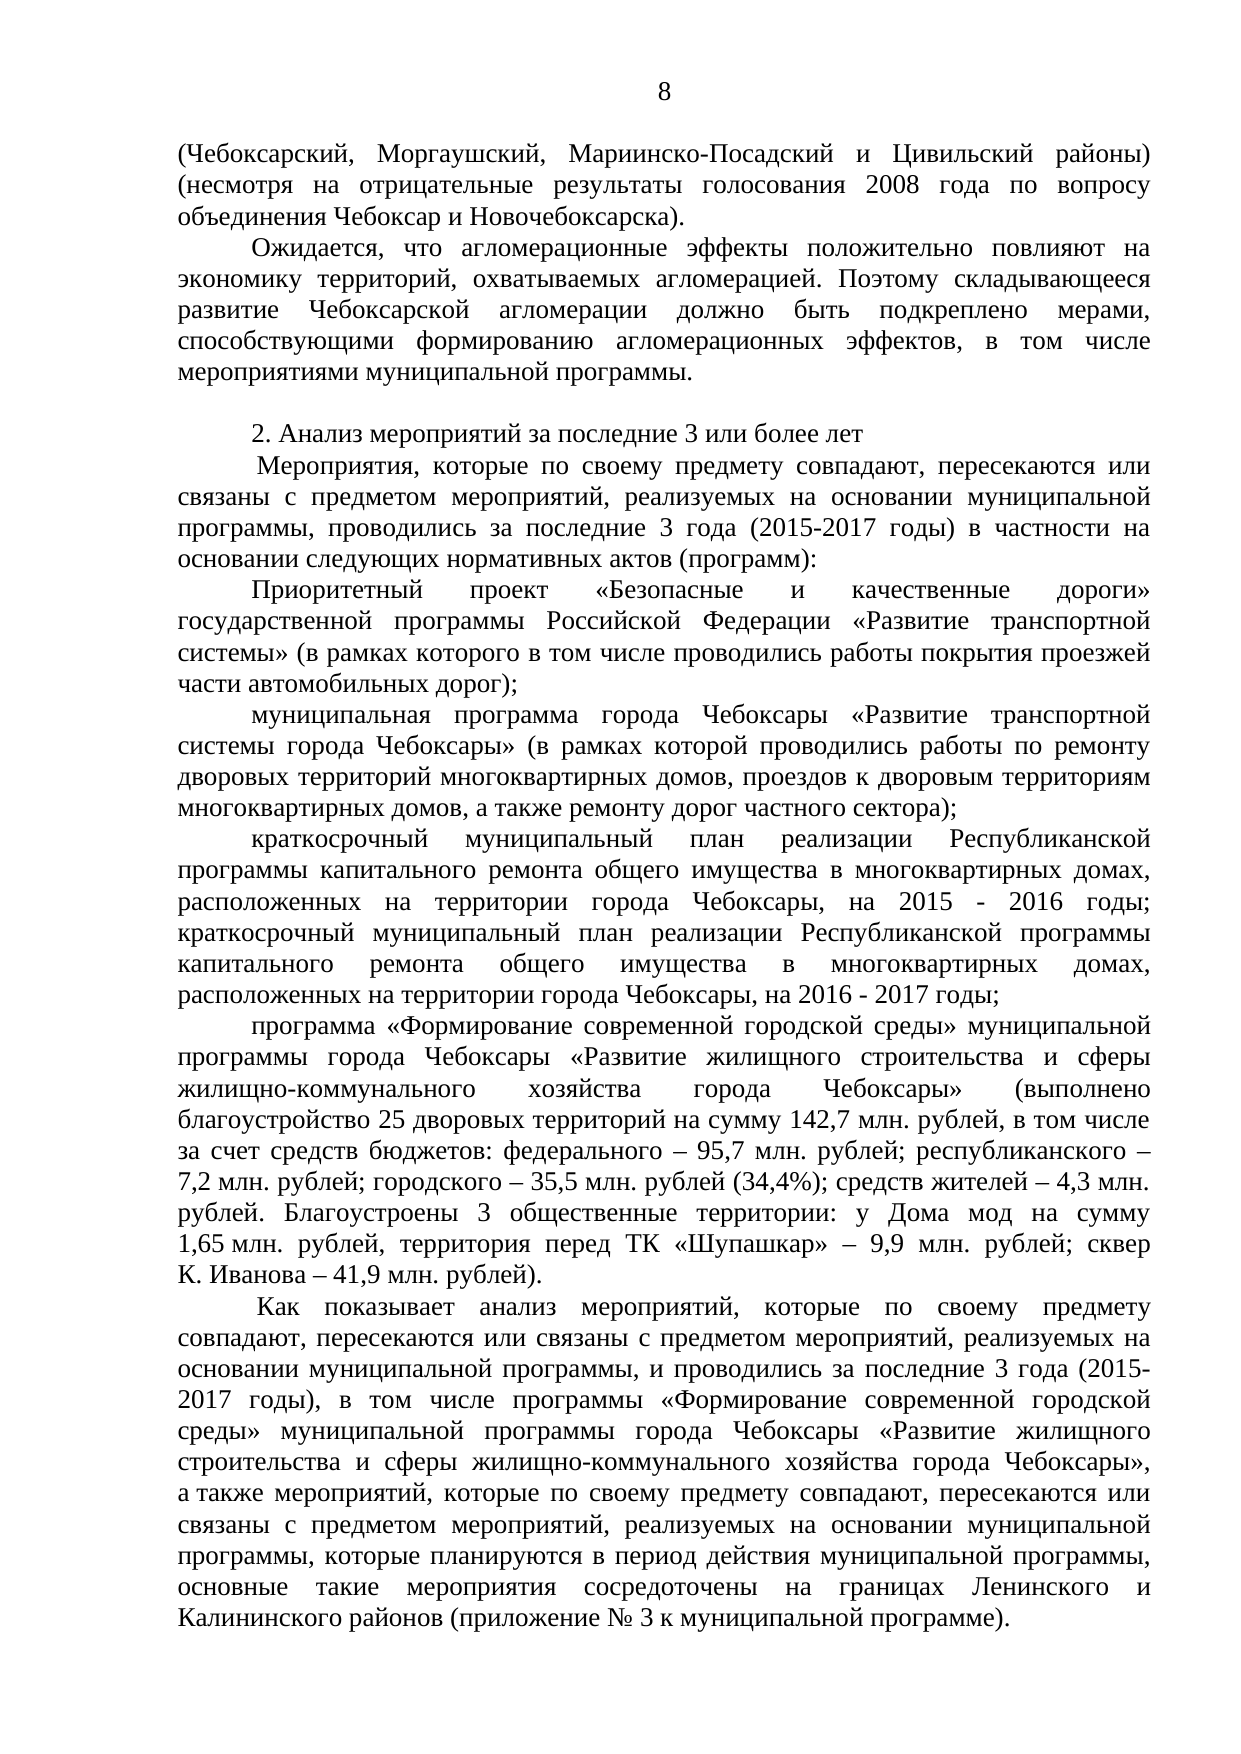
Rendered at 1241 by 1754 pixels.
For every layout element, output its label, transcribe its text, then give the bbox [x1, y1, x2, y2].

text программа «Формирование современной городской среды» муниципальной программы города Чебоксары «Развитие жилищного строительства и сферы жилищно-коммунального хозяйства города Чебоксары» (выполнено благоустройство 25 дворовых территорий на сумму 142,7 млн. рублей, в том числе за счет средств бюджетов: федерального – 95,7 млн. рублей; республиканского – 7,2 млн. рублей; городского – 35,5 млн. рублей (34,4%); средств жителей – 4,3 млн. рублей. Благоустроены 3 общественные территории: у Дома мод на сумму 1,65 млн. рублей, территория перед ТК «Шупашкар» – 9,9 млн. рублей; сквер К. Иванова – 41,9 млн. рублей). [177, 1009, 1152, 1290]
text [177, 137, 1152, 231]
text краткосрочный муниципальный план реализации Республиканской программы капитального ремонта общего имущества в многоквартирных домах, расположенных на территории города Чебоксары, на 2015 - 2016 годы; краткосрочный муниципальный план реализации Республиканской программы капитального ремонта общего имущества в многоквартирных домах, расположенных на территории города Чебоксары, на 2016 - 2017 годы; [177, 822, 1152, 1009]
text Как показывает анализ мероприятий, которые по своему предмету совпадают, пересекаются или связаны с предметом мероприятий, реализуемых на основании муниципальной программы, и проводились за последние 3 года (2015-2017 годы), в том числе программы «Формирование современной городской среды» муниципальной программы города Чебоксары «Развитие жилищного строительства и сферы жилищно-коммунального хозяйства города Чебоксары», а также мероприятий, которые по своему предмету совпадают, пересекаются или связаны с предметом мероприятий, реализуемых на основании муниципальной программы, которые планируются в период действия муниципальной программы, основные такие мероприятия сосредоточены на границах Ленинского и Калининского районов (приложение № 3 к муниципальной программе). [177, 1290, 1152, 1632]
text Приоритетный проект «Безопасные и качественные дороги» государственной программы Российской Федерации «Развитие транспортной системы» (в рамках которого в том числе проводились работы покрытия проезжей части автомобильных дорог); [177, 573, 1152, 698]
text 2. Анализ мероприятий за последние 3 или более лет [177, 418, 1152, 449]
text Мероприятия, которые по своему предмету совпадают, пересекаются или связаны с предметом мероприятий, реализуемых на основании муниципальной программы, проводились за последние 3 года (2015-2017 годы) в частности на основании следующих нормативных актов (программ): [177, 449, 1152, 573]
text муниципальная программа города Чебоксары «Развитие транспортной системы города Чебоксары» (в рамках которой проводились работы по ремонту дворовых территорий многоквартирных домов, проездов к дворовым территориям многоквартирных домов, а также ремонту дорог частного сектора); [177, 698, 1152, 822]
text Ожидается, что агломерационные эффекты положительно повлияют на экономику территорий, охватываемых агломерацией. Поэтому складывающееся развитие Чебоксарской агломерации должно быть подкреплено мерами, способствующими формированию агломерационных эффектов, в том числе мероприятиями муниципальной программы. [177, 231, 1152, 386]
